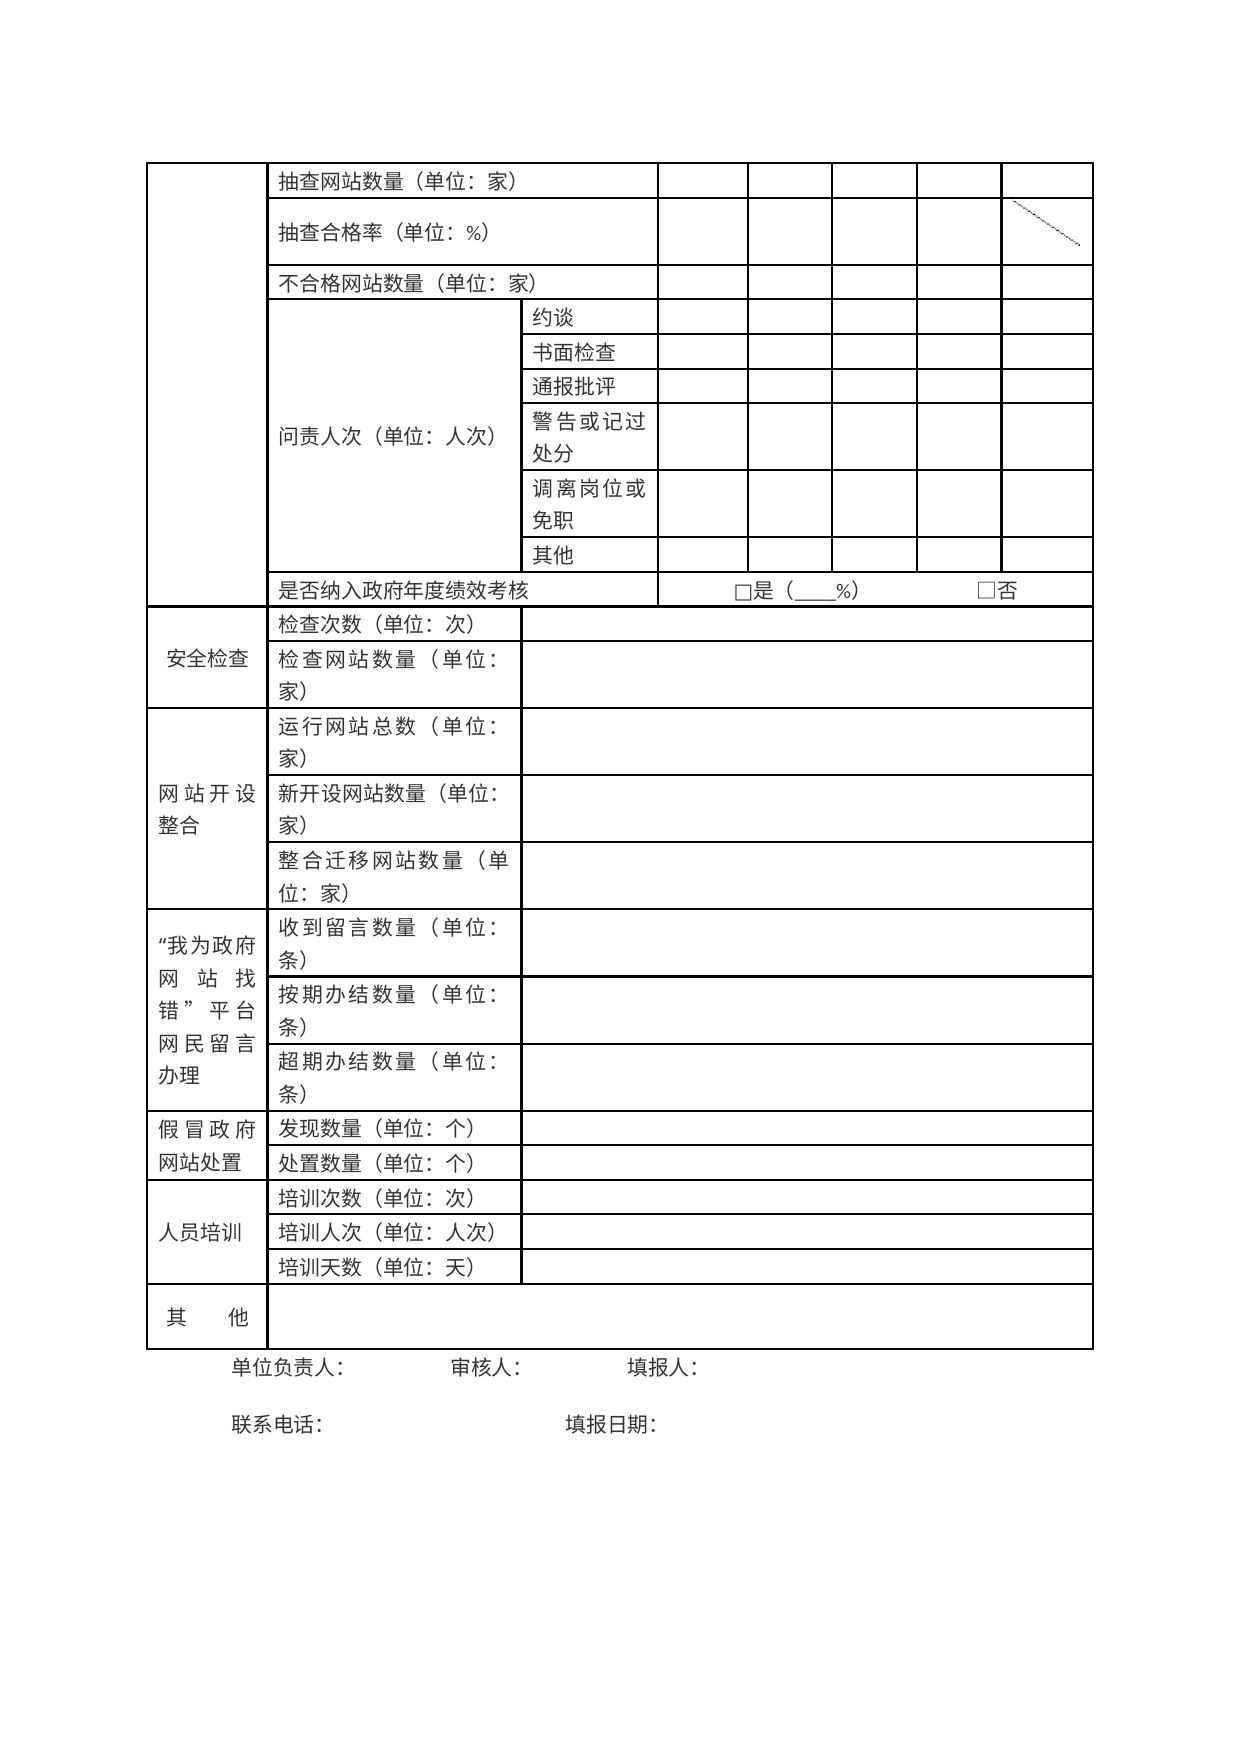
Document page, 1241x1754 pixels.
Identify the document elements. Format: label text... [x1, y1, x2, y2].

table_cell [833, 471, 916, 536]
table_cell [523, 978, 1092, 1042]
table_cell [833, 404, 916, 469]
table_cell [1003, 370, 1092, 402]
table_cell [523, 910, 1092, 975]
table_cell 人员培训 [148, 1181, 266, 1282]
table_cell [749, 199, 831, 264]
table_cell [833, 266, 916, 298]
table_cell 检查网站数量（单位：家） [269, 642, 520, 707]
table_cell 检查次数（单位：次） [269, 608, 520, 640]
table_cell 处置数量（单位：个） [269, 1146, 520, 1179]
table_cell [523, 709, 1092, 774]
table_cell [918, 164, 1000, 197]
table_cell 安全检查 [148, 608, 266, 707]
table_cell 抽查网站数量（单位：家） [269, 164, 657, 197]
table_cell 约谈 [523, 300, 657, 333]
table_cell [749, 538, 831, 571]
table_cell 是否纳入政府年度绩效考核 [269, 573, 657, 605]
table_cell [833, 335, 916, 367]
table_cell [918, 335, 1000, 367]
table_cell 其 他 [148, 1285, 266, 1348]
table_cell [523, 1146, 1092, 1179]
table_cell [1003, 335, 1092, 367]
table_cell 抽查合格率（单位：%） [269, 199, 657, 264]
table_cell [659, 335, 747, 367]
table_cell 通报批评 [523, 370, 657, 402]
table_cell [659, 404, 747, 469]
table_cell [749, 471, 831, 536]
table_cell [749, 370, 831, 402]
table_cell [918, 370, 1000, 402]
table_cell 网站开设整合 [148, 709, 266, 908]
table_cell 问责人次（单位：人次） [269, 300, 520, 571]
table_cell 培训次数（单位：次） [269, 1181, 520, 1213]
table_cell [523, 608, 1092, 640]
table_cell □是（____%） □否 [659, 573, 1092, 605]
table_cell [749, 164, 831, 197]
table_cell [918, 538, 1000, 571]
table_cell [523, 776, 1092, 841]
table_cell [1003, 300, 1092, 333]
table_cell [1003, 538, 1092, 571]
table_cell [523, 1045, 1092, 1109]
table_cell 按期办结数量（单位：条） [269, 978, 520, 1042]
table_cell 超期办结数量（单位：条） [269, 1045, 520, 1109]
table_cell [523, 1250, 1092, 1282]
table_cell [1003, 164, 1092, 197]
table_cell 不合格网站数量（单位：家） [269, 266, 657, 298]
table_cell [833, 164, 916, 197]
table_cell 收到留言数量（单位：条） [269, 910, 520, 975]
table_cell [1003, 266, 1092, 298]
table_cell 培训人次（单位：人次） [269, 1215, 520, 1248]
text 联系电话： 填报日期： [187, 1407, 1053, 1439]
table_cell [659, 471, 747, 536]
table_cell [918, 199, 1000, 264]
picture [1012, 198, 1080, 246]
table_cell 警告或记过处分 [523, 404, 657, 469]
table_cell 假冒政府网站处置 [148, 1112, 266, 1179]
table_cell 新开设网站数量（单位：家） [269, 776, 520, 841]
table_cell [1003, 471, 1092, 536]
table_cell 培训天数（单位：天） [269, 1250, 520, 1282]
table_cell [523, 1181, 1092, 1213]
text 单位负责人： 审核人： 填报人： [187, 1350, 1053, 1383]
table_cell [659, 266, 747, 298]
table_cell [749, 404, 831, 469]
table_cell 书面检查 [523, 335, 657, 367]
table_cell [833, 199, 916, 264]
table_cell [833, 300, 916, 333]
table_cell [523, 1215, 1092, 1248]
table_cell [523, 642, 1092, 707]
table_cell 整合迁移网站数量（单位：家） [269, 843, 520, 908]
table_cell [659, 199, 747, 264]
table_cell [749, 266, 831, 298]
table_cell [659, 538, 747, 571]
table_cell [1003, 404, 1092, 469]
table_cell [749, 335, 831, 367]
table_cell [833, 370, 916, 402]
table_cell [918, 471, 1000, 536]
table_cell 其他 [523, 538, 657, 571]
table_cell 运行网站总数（单位：家） [269, 709, 520, 774]
table_cell [918, 300, 1000, 333]
table_cell 调离岗位或免职 [523, 471, 657, 536]
table_cell [269, 1285, 1092, 1348]
table_cell “我为政府网站找错”平台网民留言办理 [148, 910, 266, 1109]
table_cell [659, 300, 747, 333]
table_cell [659, 370, 747, 402]
table_cell [749, 300, 831, 333]
table_cell [659, 164, 747, 197]
table_cell [523, 843, 1092, 908]
table_cell 发现数量（单位：个） [269, 1112, 520, 1144]
table_cell [918, 404, 1000, 469]
table_cell [918, 266, 1000, 298]
table_cell [523, 1112, 1092, 1144]
table_cell [1003, 199, 1092, 264]
table_cell [833, 538, 916, 571]
